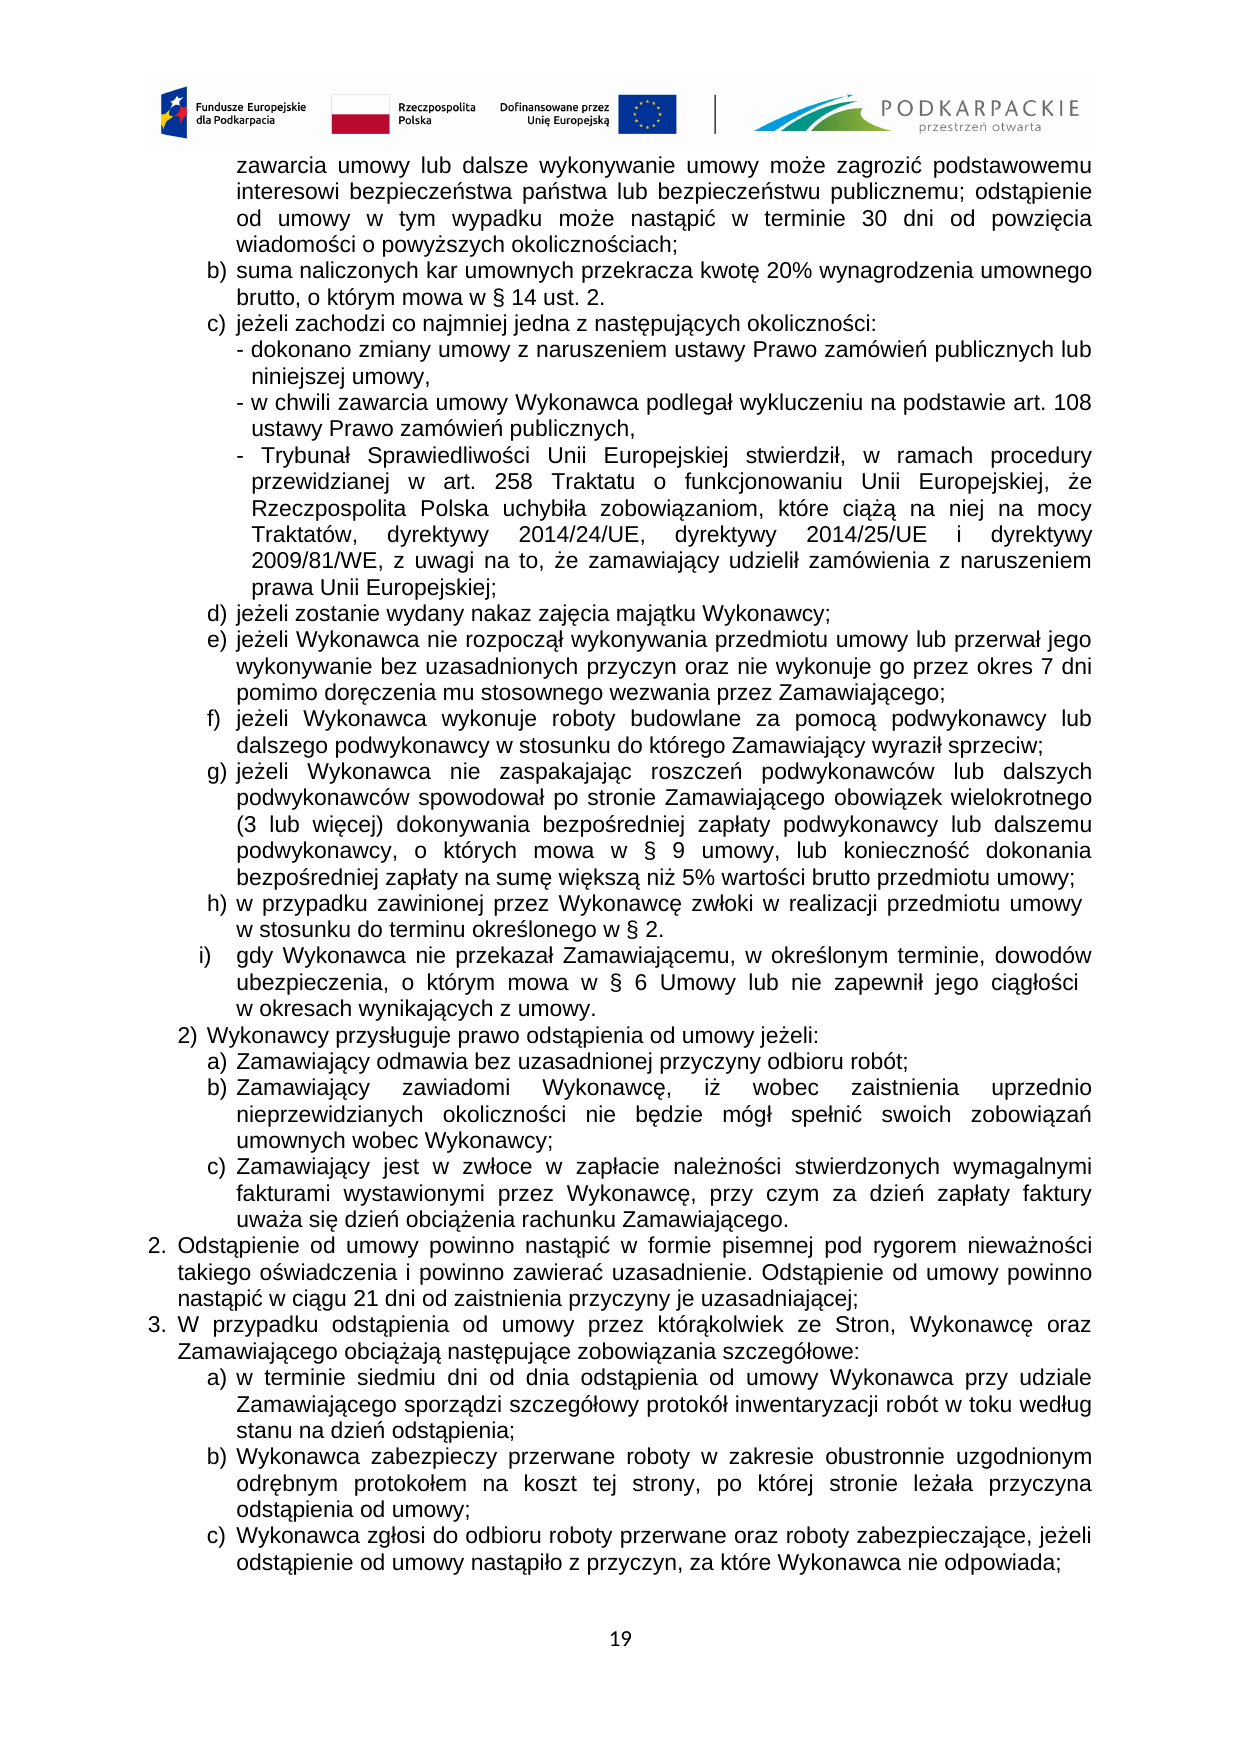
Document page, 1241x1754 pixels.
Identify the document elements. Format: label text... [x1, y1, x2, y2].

list - dokonano zmiany umowy z naruszeniem ustawy Prawo zamówień publicznych lub niniejszej umowy, [236, 336, 1093, 389]
list suma naliczonych kar umownych przekracza kwotę 20% wynagrodzenia umownego brutto, o którym mowa w § 14 ust. 2. [207, 257, 1093, 310]
picture [148, 73, 1092, 152]
list jeżeli Wykonawca nie rozpoczął wykonywania przedmiotu umowy lub przerwał jego wykonywanie bez uzasadnionych przyczyn oraz nie wykonuje go przez okres 7 dni pomimo doręczenia mu stosownego wezwania przez Zamawiającego; [207, 626, 1093, 705]
list Odstąpienie od umowy powinno nastąpić w formie pisemnej pod rygorem nieważności takiego oświadczenia i powinno zawierać uzasadnienie. Odstąpienie od umowy powinno nastąpić w ciągu 21 dni od zaistnienia przyczyny je uzasadniającej; [148, 1232, 1093, 1311]
list w przypadku zawinionej przez Wykonawcę zwłoki w realizacji przedmiotu umowy w stosunku do terminu określonego w § 2. [207, 890, 1093, 942]
list Wykonawcy przysługuje prawo odstąpienia od umowy jeżeli: [177, 1022, 1093, 1048]
list Zamawiający zawiadomi Wykonawcę, iż wobec zaistnienia uprzednio nieprzewidzianych okoliczności nie będzie mógł spełnić swoich zobowiązań umownych wobec Wykonawcy; [207, 1074, 1093, 1153]
list Wykonawca zabezpieczy przerwane roboty w zakresie obustronnie uzgodnionym odrębnym protokołem na koszt tej strony, po której stronie leżała przyczyna odstąpienia od umowy; [207, 1443, 1093, 1522]
list w terminie siedmiu dni od dnia odstąpienia od umowy Wykonawca przy udziale Zamawiającego sporządzi szczegółowy protokół inwentaryzacji robót w toku według stanu na dzień odstąpienia; [207, 1364, 1093, 1443]
list jeżeli zachodzi co najmniej jedna z następujących okoliczności: [207, 310, 1093, 336]
list jeżeli zostanie wydany nakaz zajęcia majątku Wykonawcy; [207, 600, 1093, 626]
list W przypadku odstąpienia od umowy przez którąkolwiek ze Stron, Wykonawcę oraz Zamawiającego obciążają następujące zobowiązania szczegółowe: [148, 1311, 1093, 1364]
list Zamawiający odmawia bez uzasadnionej przyczyny odbioru robót; [207, 1048, 1093, 1074]
list - w chwili zawarcia umowy Wykonawca podlegał wykluczeniu na podstawie art. 108 ustawy Prawo zamówień publicznych, [236, 389, 1093, 442]
list Zamawiający jest w zwłoce w zapłacie należności stwierdzonych wymagalnymi fakturami wystawionymi przez Wykonawcę, przy czym za dzień zapłaty faktury uważa się dzień obciążenia rachunku Zamawiającego. [207, 1153, 1093, 1232]
list - Trybunał Sprawiedliwości Unii Europejskiej stwierdził, w ramach procedury przewidzianej w art. 258 Traktatu o funkcjonowaniu Unii Europejskiej, że Rzeczpospolita Polska uchybiła zobowiązaniom, które ciążą na niej na mocy Traktatów, dyrektywy 2014/24/UE, dyrektywy 2014/25/UE i dyrektywy 2009/81/WE, z uwagi na to, że zamawiający udzielił zamówienia z naruszeniem prawa Unii Europejskiej; [236, 442, 1093, 600]
list jeżeli Wykonawca wykonuje roboty budowlane za pomocą podwykonawcy lub dalszego podwykonawcy w stosunku do którego Zamawiający wyraził sprzeciw; [207, 705, 1093, 758]
list jeżeli Wykonawca nie zaspakajając roszczeń podwykonawców lub dalszych podwykonawców spowodował po stronie Zamawiającego obowiązek wielokrotnego (3 lub więcej) dokonywania bezpośredniej zapłaty podwykonawcy lub dalszemu podwykonawcy, o których mowa w § 9 umowy, lub konieczność dokonania bezpośredniej zapłaty na sumę większą niż 5% wartości brutto przedmiotu umowy; [207, 758, 1093, 890]
list gdy Wykonawca nie przekazał Zamawiającemu, w określonym terminie, dowodów ubezpieczenia, o którym mowa w § 6 Umowy lub nie zapewnił jego ciągłości w okresach wynikających z umowy. [199, 942, 1093, 1022]
list Wykonawca zgłosi do odbioru roboty przerwane oraz roboty zabezpieczające, jeżeli odstąpienie od umowy nastąpiło z przyczyn, za które Wykonawca nie odpowiada; [207, 1522, 1093, 1575]
